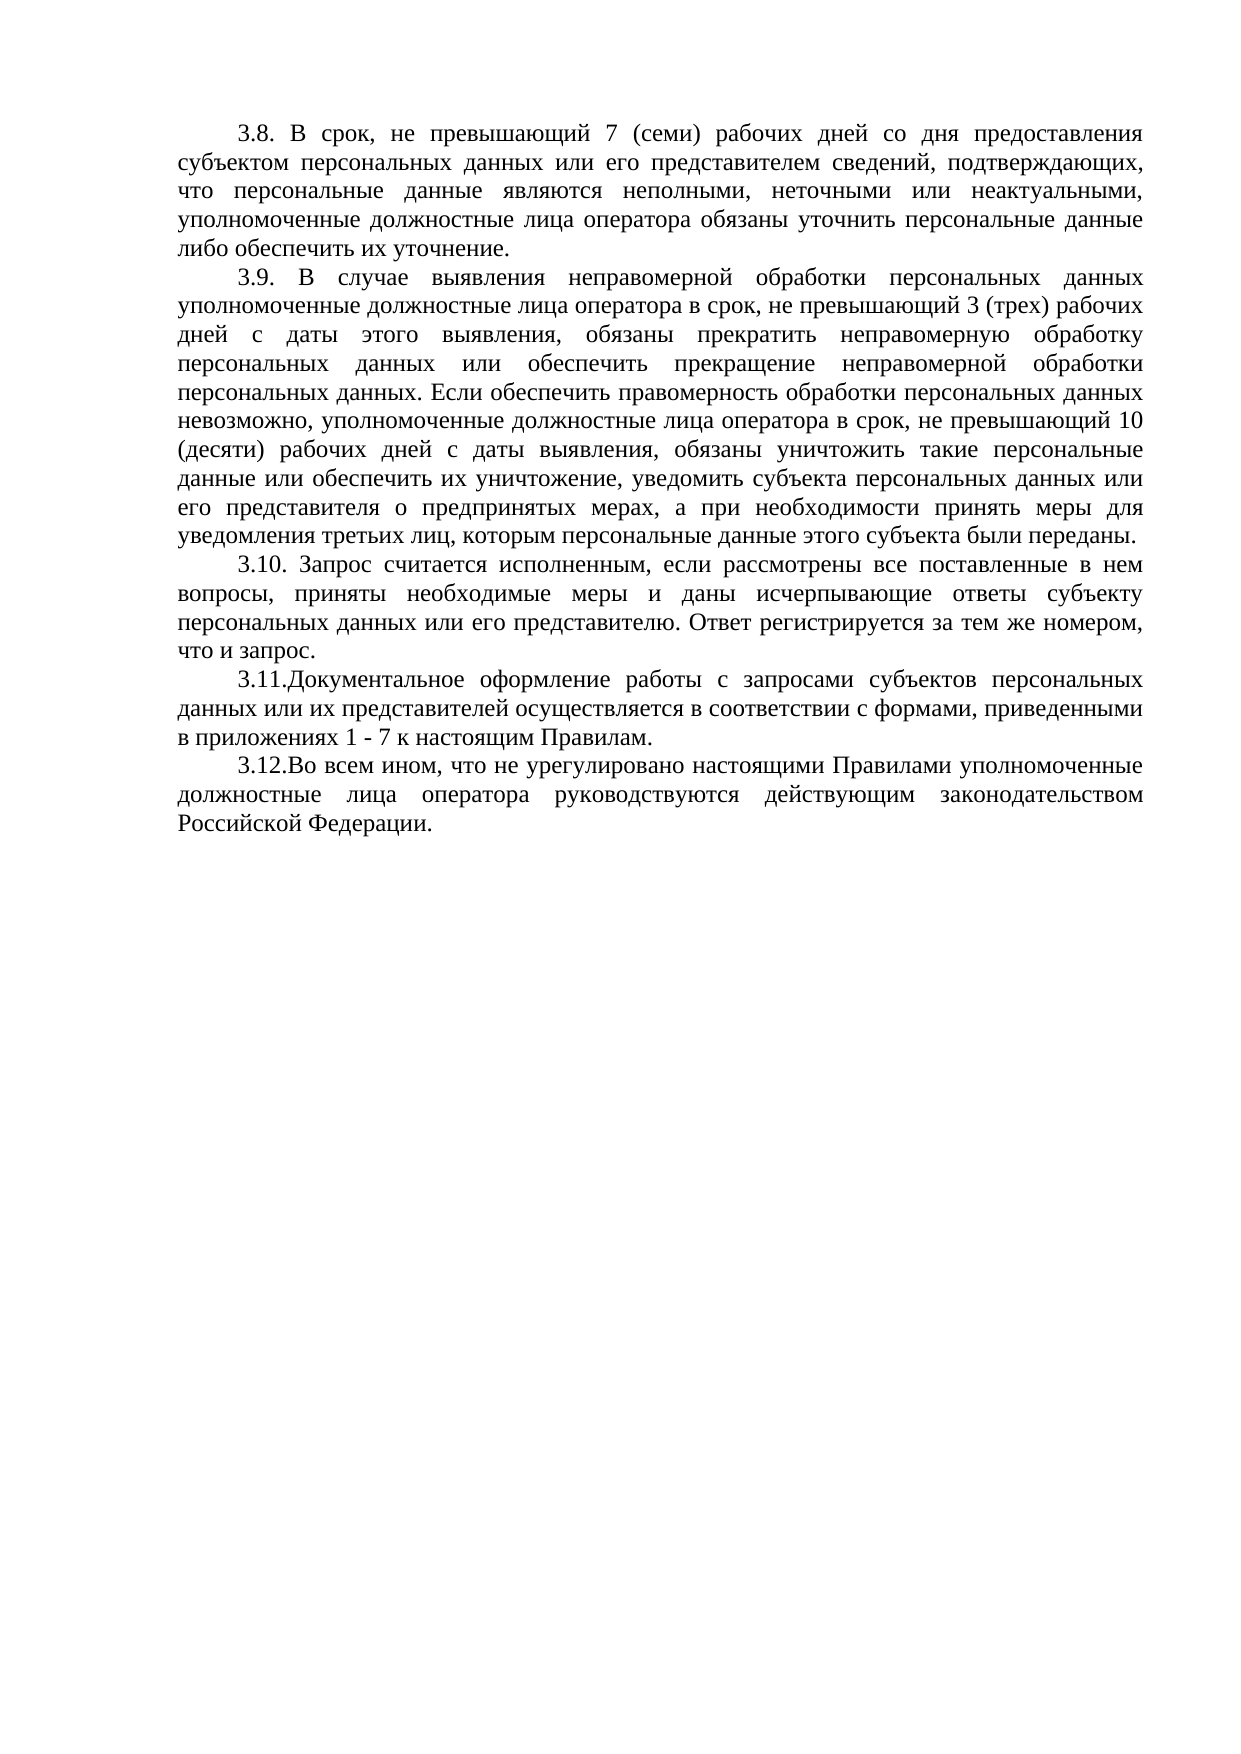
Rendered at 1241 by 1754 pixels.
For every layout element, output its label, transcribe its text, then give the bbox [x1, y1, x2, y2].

text 3.9. В случае выявления неправомерной обработки персональных данных уполномоченные должностные лица оператора в срок, не превышающий 3 (трех) рабочих дней с даты этого выявления, обязаны прекратить неправомерную обработку персональных данных или обеспечить прекращение неправомерной обработки персональных данных. Если обеспечить правомерность обработки персональных данных невозможно, уполномоченные должностные лица оператора в срок, не превышающий 10 (десяти) рабочих дней с даты выявления, обязаны уничтожить такие персональные данные или обеспечить их уничтожение, уведомить субъекта персональных данных или его представителя о предпринятых мерах, а при необходимости принять меры для уведомления третьих лиц, которым персональные данные этого субъекта были переданы. [177, 262, 1144, 549]
text 3.11.Документальное оформление работы с запросами субъектов персональных данных или их представителей осуществляется в соответствии с формами, приведенными в приложениях 1 - 7 к настоящим Правилам. [177, 664, 1144, 751]
text 3.8. В срок, не превышающий 7 (семи) рабочих дней со дня предоставления субъектом персональных данных или его представителем сведений, подтверждающих, что персональные данные являются неполными, неточными или неактуальными, уполномоченные должностные лица оператора обязаны уточнить персональные данные либо обеспечить их уточнение. [177, 118, 1144, 262]
text 3.12.Во всем ином, что не урегулировано настоящими Правилами уполномоченные должностные лица оператора руководствуются действующим законодательством Российской Федерации. [177, 751, 1144, 837]
text 3.10. Запрос считается исполненным, если рассмотрены все поставленные в нем вопросы, приняты необходимые меры и даны исчерпывающие ответы субъекту персональных данных или его представителю. Ответ регистрируется за тем же номером, что и запрос. [177, 549, 1144, 664]
